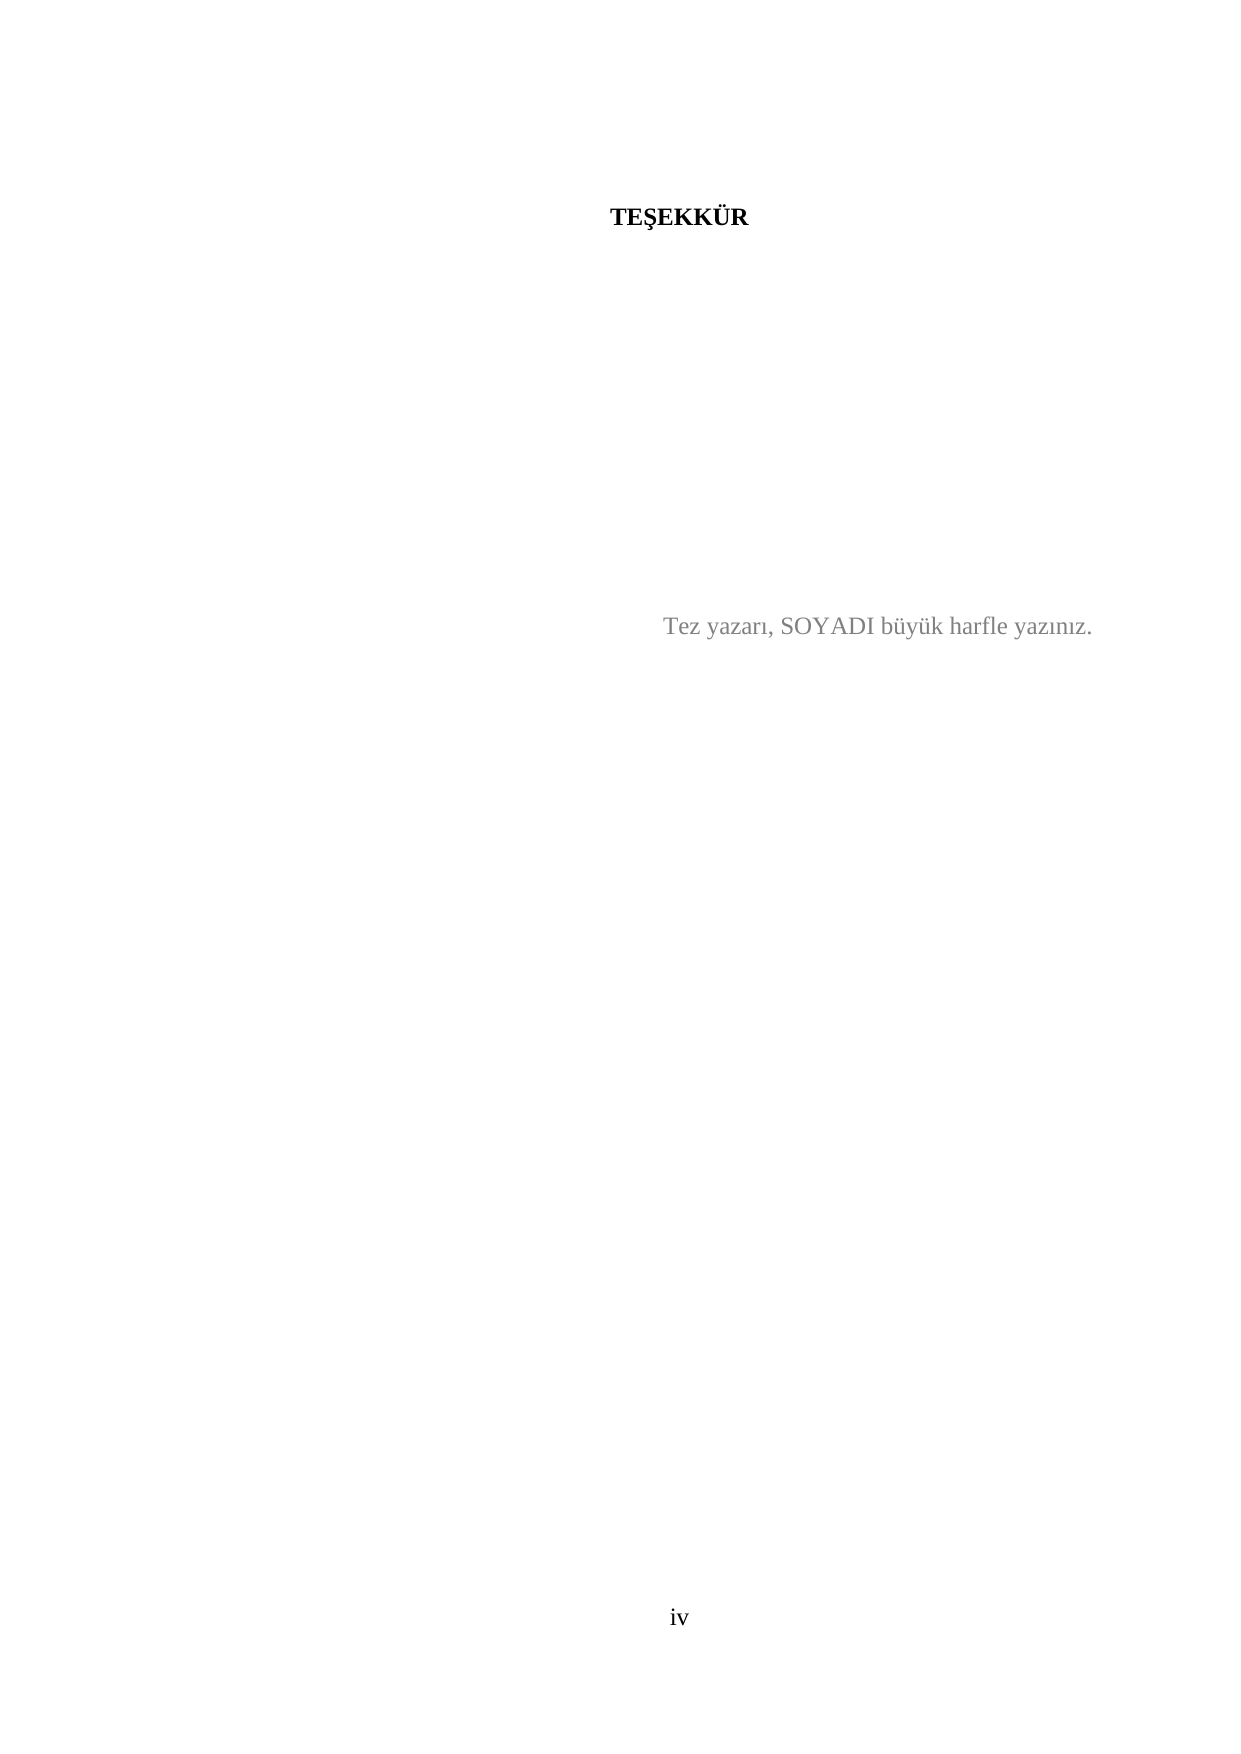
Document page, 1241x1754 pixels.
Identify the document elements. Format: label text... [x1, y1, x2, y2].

subtitle TEŞEKKÜR [236, 202, 1092, 231]
